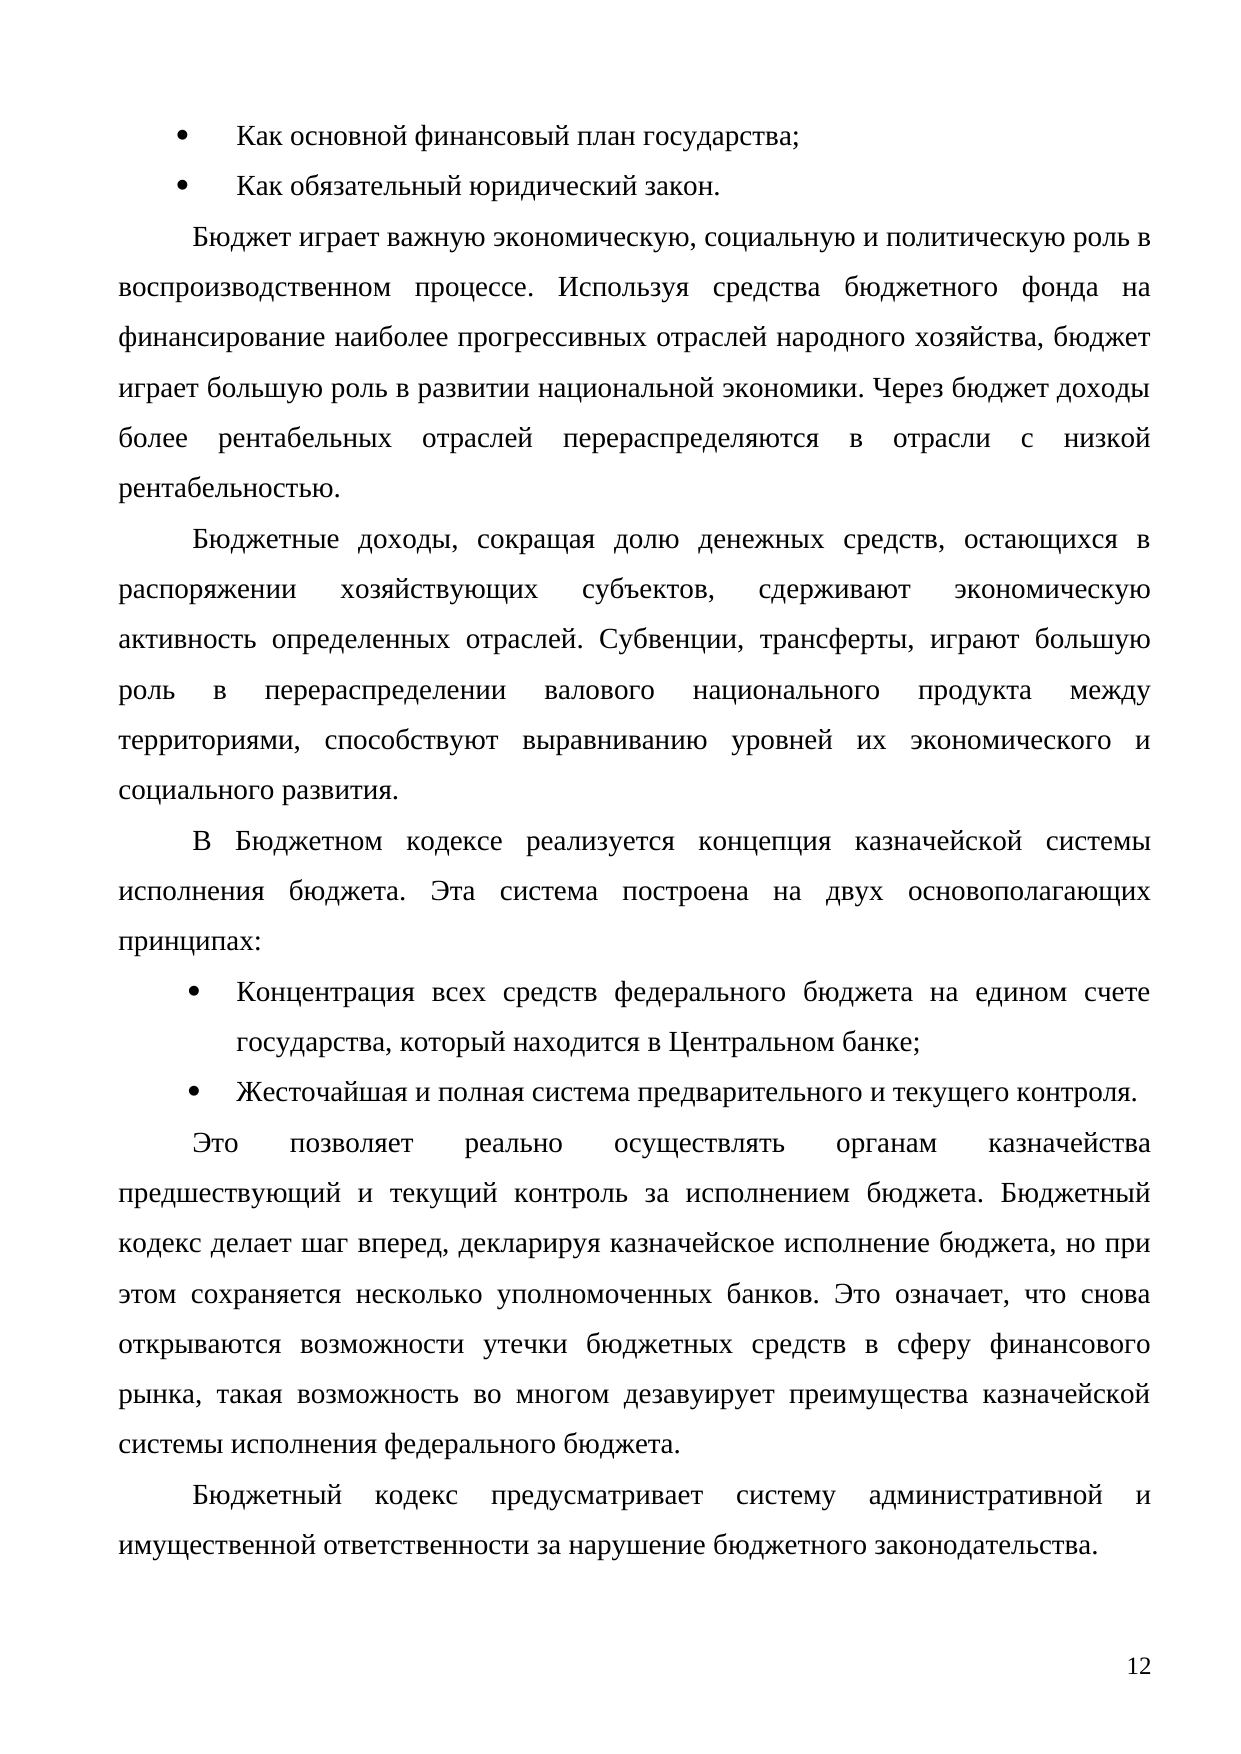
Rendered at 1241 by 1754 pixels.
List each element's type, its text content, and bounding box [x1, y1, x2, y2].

text Бюджетные доходы, сокращая долю денежных средств, остающихся в распоряжении хозяйствующих субъектов, сдерживают экономическую активность определенных отраслей. Субвенции, трансферты, играют большую роль в перераспределении валового национального продукта между территориями, способствуют выравниванию уровней их экономического и социального развития. [118, 521, 1152, 806]
list Концентрация всех средств федерального бюджета на едином счете государства, который находится в Центральном банке; [189, 974, 1152, 1058]
list Жесточайшая и полная система предварительного и текущего контроля. [189, 1074, 1152, 1108]
text Бюджетный кодекс предусматривает систему административной и имущественной ответственности за нарушение бюджетного законодательства. [118, 1477, 1152, 1561]
text Это позволяет реально осуществлять органам казначейства предшествующий и текущий контроль за исполнением бюджета. Бюджетный кодекс делает шаг вперед, декларируя казначейское исполнение бюджета, но при этом сохраняется несколько уполномоченных банков. Это означает, что снова открываются возможности утечки бюджетных средств в сферу финансового рынка, такая возможность во многом дезавуирует преимущества казначейской системы исполнения федерального бюджета. [118, 1125, 1152, 1460]
text В Бюджетном кодексе реализуется концепция казначейской системы исполнения бюджета. Эта система построена на двух основополагающих принципах: [118, 823, 1152, 957]
list Как основной финансовый план государства; [177, 118, 1152, 152]
text Бюджет играет важную экономическую, социальную и политическую роль в воспроизводственном процессе. Используя средства бюджетного фонда на финансирование наиболее прогрессивных отраслей народного хозяйства, бюджет играет большую роль в развитии национальной экономики. Через бюджет доходы более рентабельных отраслей перераспределяются в отрасли с низкой рентабельностью. [118, 219, 1152, 504]
list Как обязательный юридический закон. [177, 168, 1152, 202]
